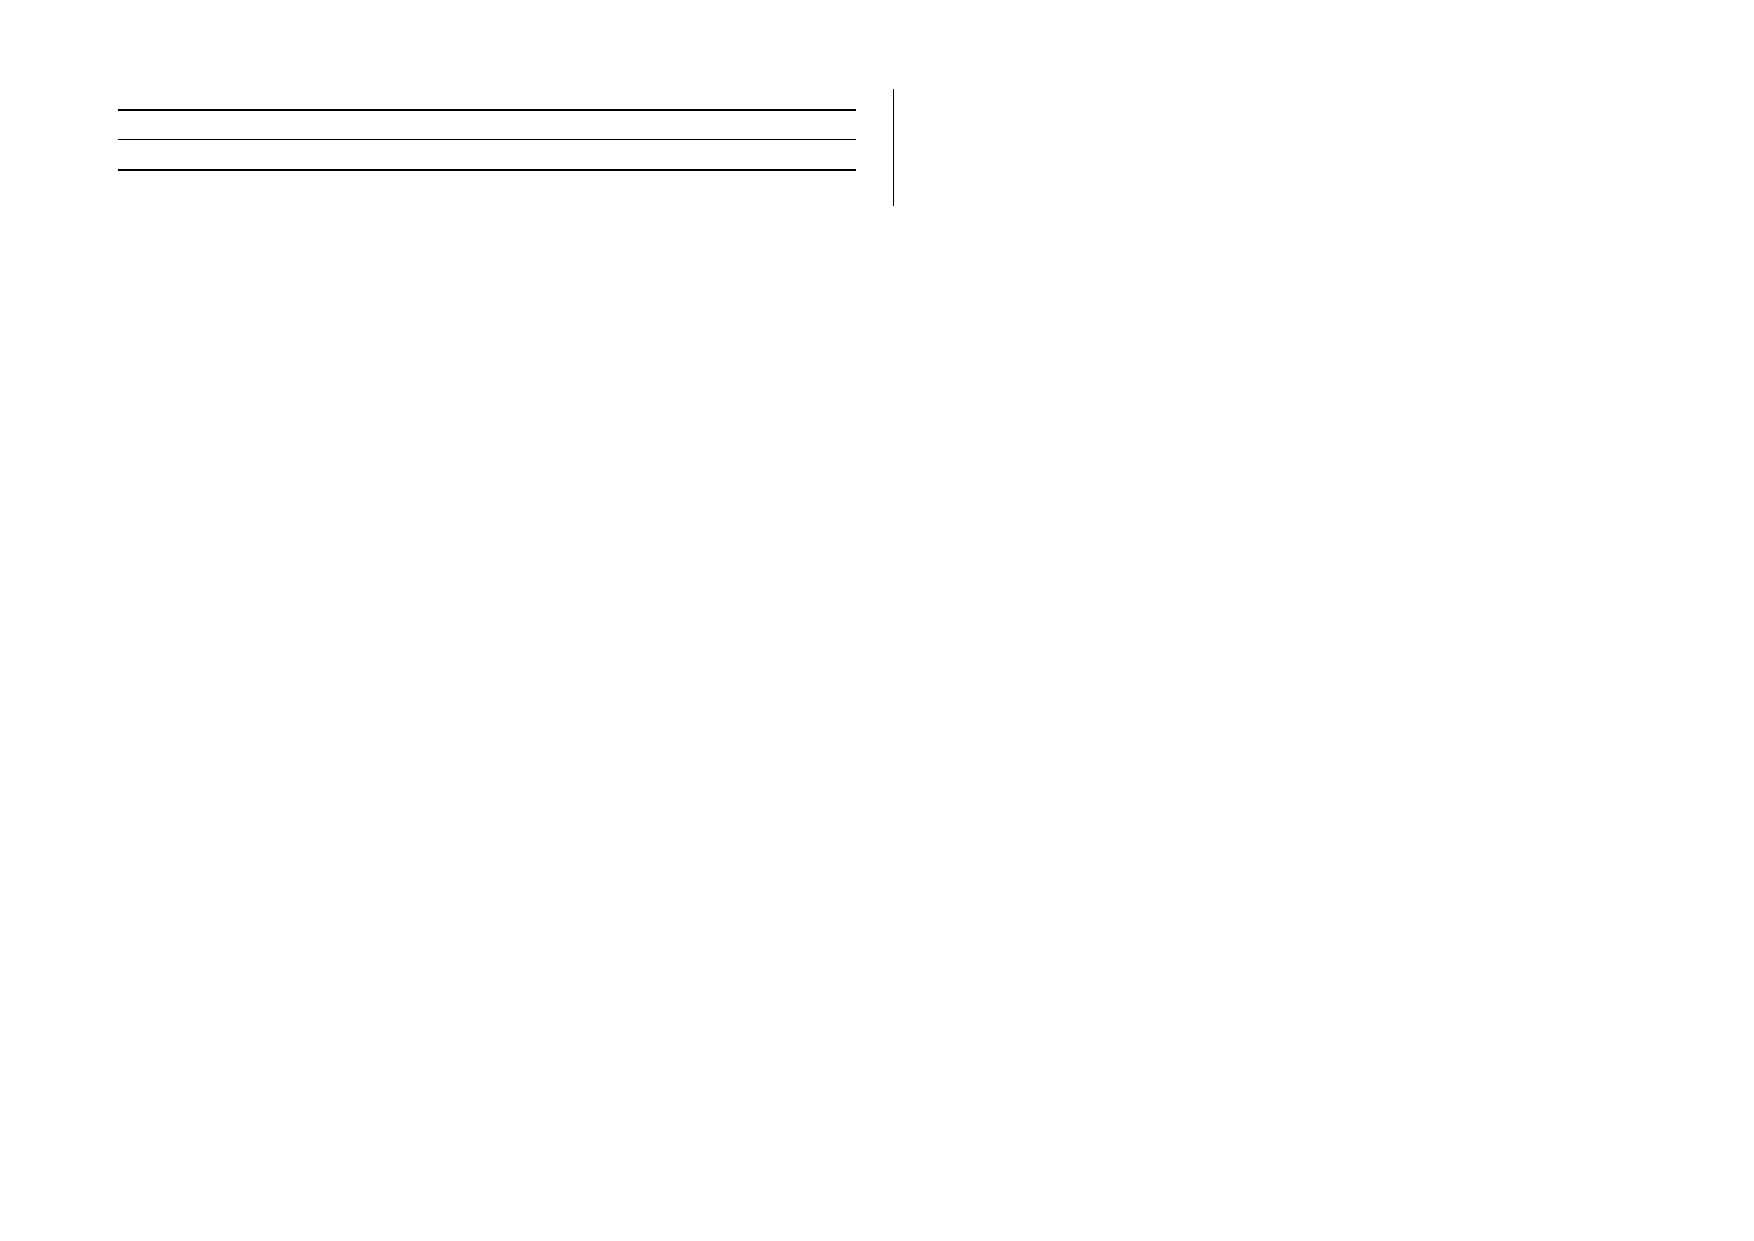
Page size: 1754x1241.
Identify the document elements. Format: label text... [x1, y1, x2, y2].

text Висновок: [118, 89, 871, 173]
